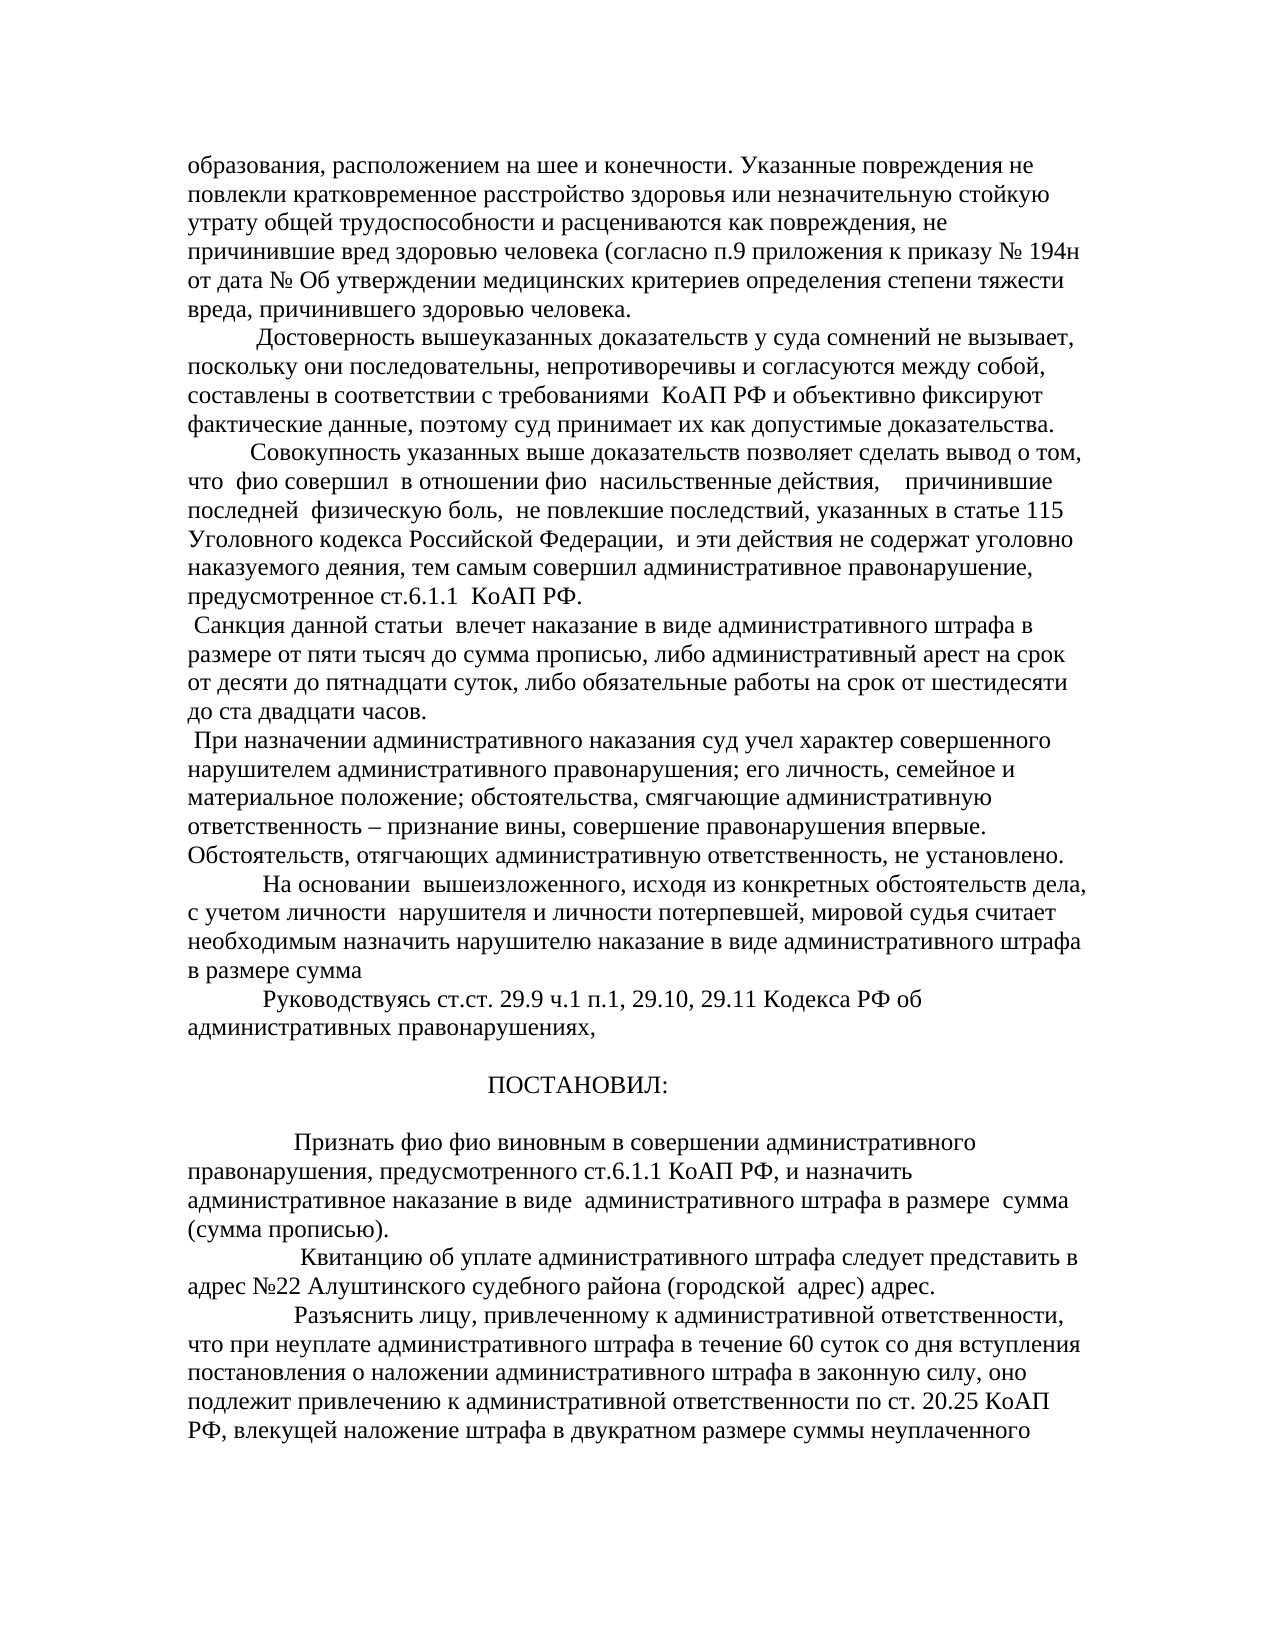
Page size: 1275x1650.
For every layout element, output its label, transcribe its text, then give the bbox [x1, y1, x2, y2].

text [187, 1300, 1087, 1444]
text ПОСТАНОВИЛ: [187, 1070, 1087, 1099]
text Санкция данной статьи влечет наказание в виде административного штрафа в размере от пяти тысяч до сумма прописью, либо административный арест на срок от десяти до пятнадцати суток, либо обязательные работы на срок от шестидесяти до ста двадцати часов. [187, 610, 1087, 725]
text На основании вышеизложенного, исходя из конкретных обстоятельств дела, с учетом личности нарушителя и личности потерпевшей, мировой судья считает необходимым назначить нарушителю наказание в виде административного штрафа в размере сумма [187, 869, 1087, 984]
text Руководствуясь ст.ст. 29.9 ч.1 п.1, 29.10, 29.11 Кодекса РФ об административных правонарушениях, [187, 984, 1087, 1041]
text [187, 150, 1087, 322]
text Квитанцию об уплате административного штрафа следует представить в адрес №22 Алуштинского судебного района (городской адрес) адрес. [187, 1242, 1087, 1300]
text Признать фио фио виновным в совершении административного правонарушения, предусмотренного ст.6.1.1 КоАП РФ, и назначить административное наказание в виде административного штрафа в размере сумма (сумма прописью). [187, 1127, 1087, 1242]
text Совокупность указанных выше доказательств позволяет сделать вывод о том, что фио совершил в отношении фио насильственные действия, причинившие последней физическую боль, не повлекшие последствий, указанных в статье 115 Уголовного кодекса Российской Федерации, и эти действия не содержат уголовно наказуемого деяния, тем самым совершил административное правонарушение, предусмотренное ст.6.1.1 КоАП РФ. [187, 437, 1087, 610]
text Достоверность вышеуказанных доказательств у суда сомнений не вызывает, поскольку они последовательны, непротиворечивы и согласуются между собой, составлены в соответствии с требованиями КоАП РФ и объективно фиксируют фактические данные, поэтому суд принимает их как допустимые доказательства. [187, 322, 1087, 437]
text При назначении административного наказания суд учел характер совершенного нарушителем административного правонарушения; его личность, семейное и материальное положение; обстоятельства, смягчающие административную ответственность – признание вины, совершение правонарушения впервые. Обстоятельств, отягчающих административную ответственность, не установлено. [187, 725, 1087, 869]
